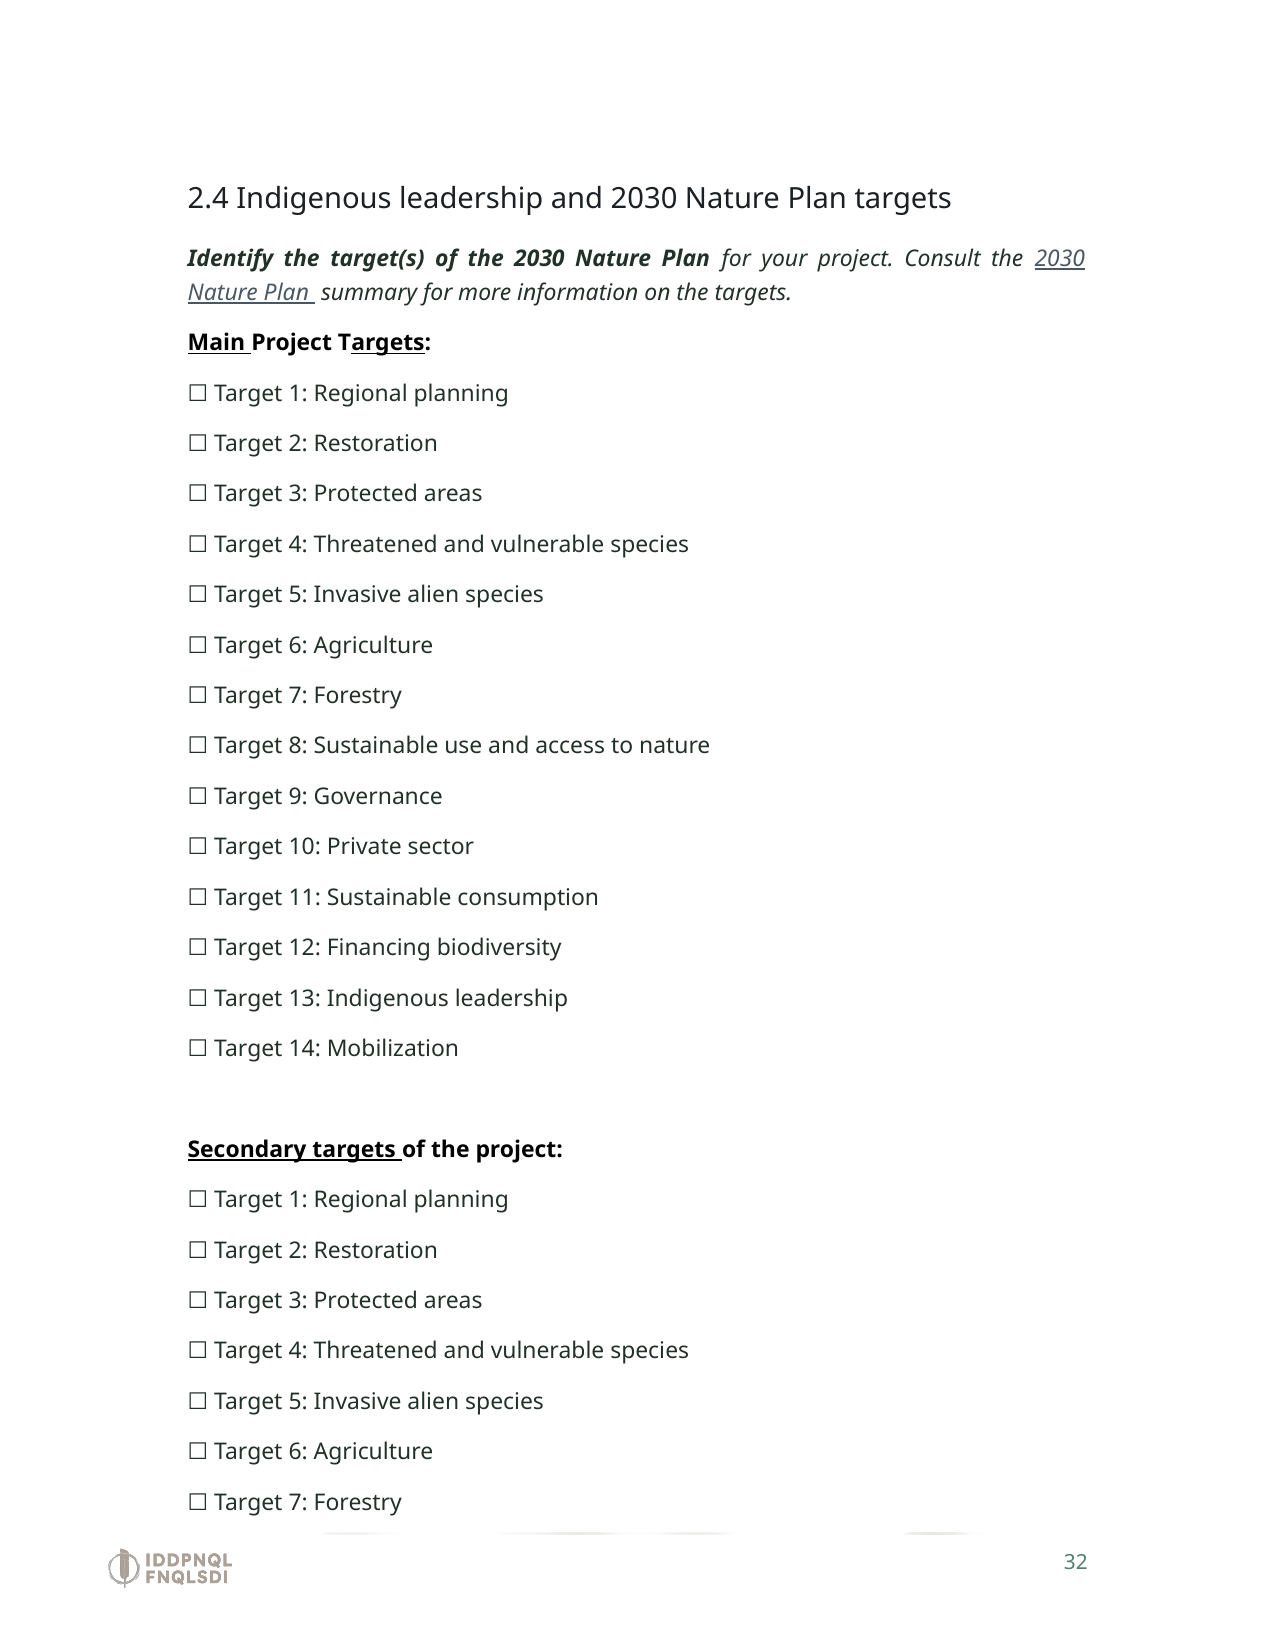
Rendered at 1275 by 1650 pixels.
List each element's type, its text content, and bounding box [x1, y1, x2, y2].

text Identify the target(s) of the 2030 Nature Plan for your project. Consult the 2030 Nature Plan summary for more information on the targets. [187, 242, 1087, 307]
text Main Project Targets: [187, 326, 1087, 357]
picture [96, 1537, 244, 1600]
text Target 2: Restoration [187, 427, 1087, 458]
text Secondary targets of the project: [187, 1133, 1087, 1164]
text Target 5: Invasive alien species [187, 578, 1087, 609]
text Target 10: Private sector [187, 830, 1087, 862]
text Target 12: Financing biodiversity [187, 931, 1087, 962]
text Target 4: Threatened and vulnerable species [187, 528, 1087, 559]
text Target 8: Sustainable use and access to nature [187, 729, 1087, 761]
text Target 7: Forestry [187, 1486, 1087, 1517]
text Target 4: Threatened and vulnerable species [187, 1334, 1087, 1366]
text Target 6: Agriculture [187, 629, 1087, 660]
text Target 7: Forestry [187, 679, 1087, 710]
text Target 1: Regional planning [187, 1183, 1087, 1214]
text Target 3: Protected areas [187, 1284, 1087, 1315]
text Target 2: Restoration [187, 1234, 1087, 1265]
text Target 1: Regional planning [187, 377, 1087, 408]
text Target 13: Indigenous leadership [187, 982, 1087, 1013]
text Target 5: Invasive alien species [187, 1385, 1087, 1416]
subtitle 2.4 Indigenous leadership and 2030 Nature Plan targets [187, 177, 1087, 217]
text Target 3: Protected areas [187, 477, 1087, 509]
text Target 14: Mobilization [187, 1032, 1087, 1063]
text Target 9: Governance [187, 780, 1087, 811]
text Target 6: Agriculture [187, 1435, 1087, 1467]
text Target 11: Sustainable consumption [187, 881, 1087, 912]
